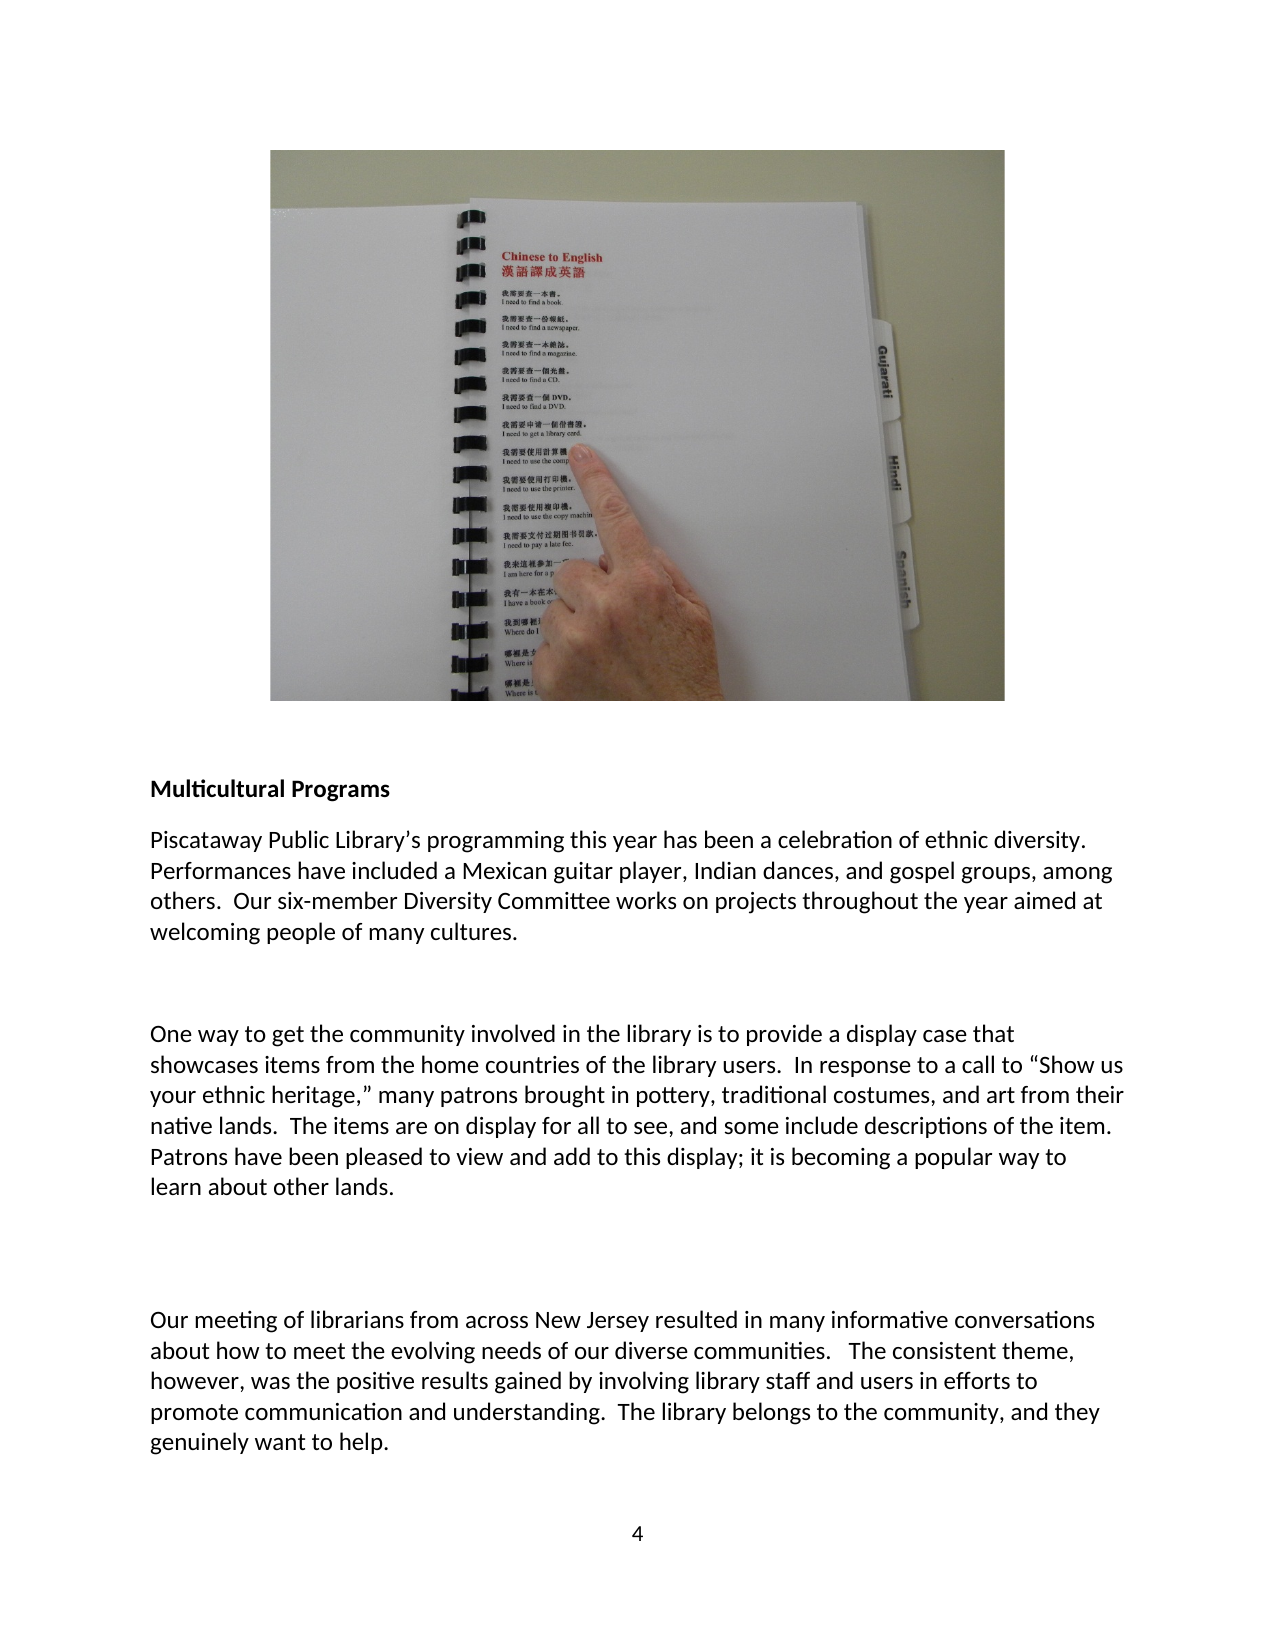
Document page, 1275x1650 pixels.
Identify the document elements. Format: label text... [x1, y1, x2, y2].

text One way to get the community involved in the library is to provide a display case that showcases items from the home countries of the library users. In response to a call to “Show us your ethnic heritage,” many patrons brought in pottery, traditional costumes, and art from their native lands. The items are on display for all to see, and some include descriptions of the item. Patrons have been pleased to view and add to this display; it is becoming a popular way to learn about other lands. [150, 1019, 1125, 1202]
text Multicultural Programs [150, 773, 1125, 803]
picture [270, 150, 1005, 701]
text Piscataway Public Library’s programming this year has been a celebration of ethnic diversity. Performances have included a Mexican guitar player, Indian dances, and gospel groups, among others. Our six-member Diversity Committee works on projects throughout the year aimed at welcoming people of many cultures. [150, 824, 1125, 946]
text Our meeting of librarians from across New Jersey resulted in many informative conversations about how to meet the evolving needs of our diverse communities. The consistent theme, however, was the positive results gained by involving library staff and users in efforts to promote communication and understanding. The library belongs to the community, and they genuinely want to help. [150, 1304, 1125, 1457]
